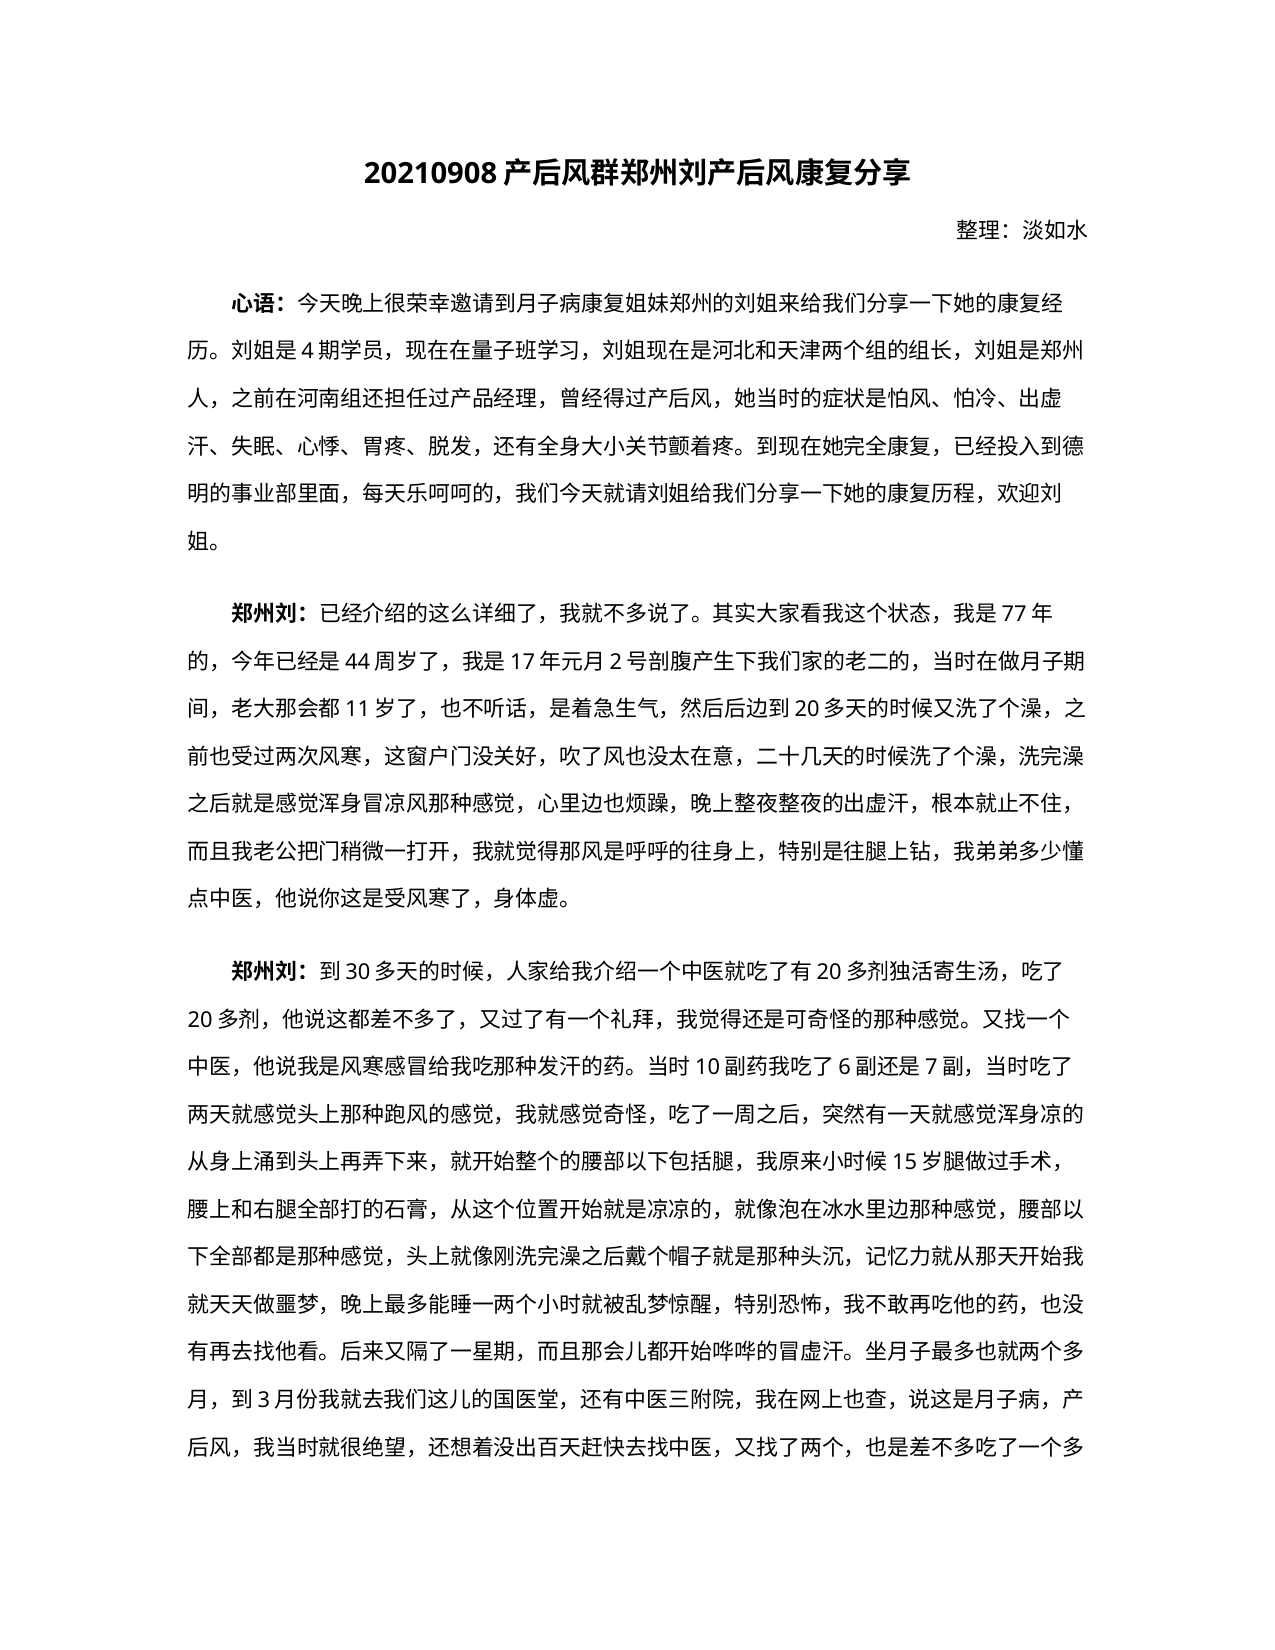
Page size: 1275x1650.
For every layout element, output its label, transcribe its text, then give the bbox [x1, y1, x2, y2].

subtitle 整理：淡如水 [187, 213, 1087, 245]
subtitle 20210908产后风群郑州刘产后风康复分享 [187, 150, 1087, 192]
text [187, 954, 1087, 1461]
text 郑州刘：已经介绍的这么详细了，我就不多说了。其实大家看我这个状态，我是77年的，今年已经是44周岁了，我是17年元月2号剖腹产生下我们家的老二的，当时在做月子期间，老大那会都11岁了，也不听话，是着急生气，然后后边到20多天的时候又洗了个澡，之前也受过两次风寒，这窗户门没关好，吹了风也没太在意，二十几天的时候洗了个澡，洗完澡之后就是感觉浑身冒凉风那种感觉，心里边也烦躁，晚上整夜整夜的出虚汗，根本就止不住，而且我老公把门稍微一打开，我就觉得那风是呼呼的往身上，特别是往腿上钻，我弟弟多少懂点中医，他说你这是受风寒了，身体虚。 [187, 596, 1087, 913]
text 心语：今天晚上很荣幸邀请到月子病康复姐妹郑州的刘姐来给我们分享一下她的康复经历。刘姐是4期学员，现在在量子班学习，刘姐现在是河北和天津两个组的组长，刘姐是郑州人，之前在河南组还担任过产品经理，曾经得过产后风，她当时的症状是怕风、怕冷、出虚汗、失眠、心悸、胃疼、脱发，还有全身大小关节颤着疼。到现在她完全康复，已经投入到德明的事业部里面，每天乐呵呵的，我们今天就请刘姐给我们分享一下她的康复历程，欢迎刘姐。 [187, 286, 1087, 555]
